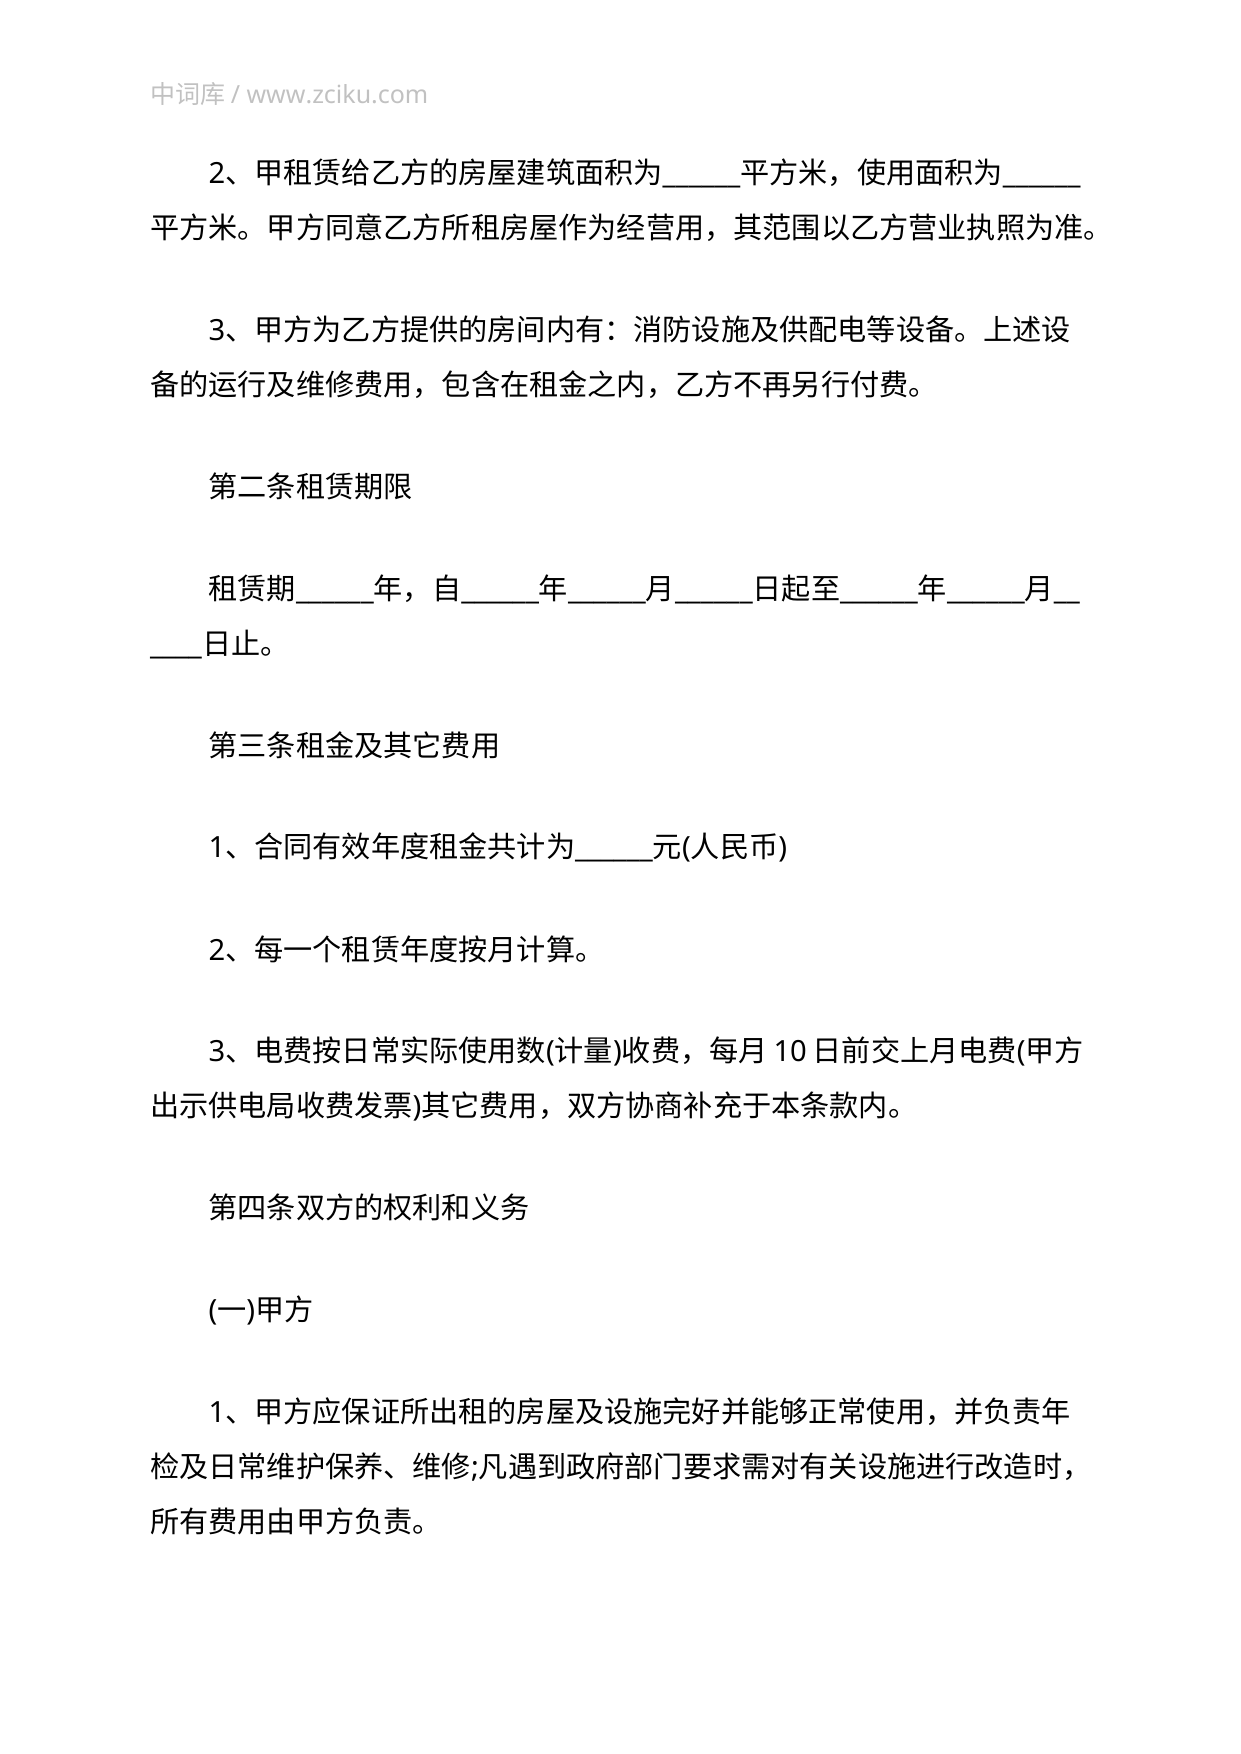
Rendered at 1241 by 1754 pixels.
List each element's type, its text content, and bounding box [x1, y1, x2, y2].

text 租赁期______年，自______年______月______日起至______年______月______日止。 [150, 565, 1090, 663]
text 3、电费按日常实际使用数(计量)收费，每月10日前交上月电费(甲方出示供电局收费发票)其它费用，双方协商补充于本条款内。 [150, 1028, 1090, 1125]
text 2、每一个租赁年度按月计算。 [150, 926, 1090, 968]
text 第三条租金及其它费用 [150, 722, 1090, 764]
text 第四条双方的权利和义务 [150, 1185, 1090, 1227]
text 1、合同有效年度租金共计为______元(人民币) [150, 824, 1090, 866]
text 1、甲方应保证所出租的房屋及设施完好并能够正常使用，并负责年检及日常维护保养、维修;凡遇到政府部门要求需对有关设施进行改造时，所有费用由甲方负责。 [150, 1389, 1090, 1541]
text 2、甲租赁给乙方的房屋建筑面积为______平方米，使用面积为______平方米。甲方同意乙方所租房屋作为经营用，其范围以乙方营业执照为准。 [150, 150, 1090, 247]
text 第二条租赁期限 [150, 463, 1090, 506]
text (一)甲方 [150, 1287, 1090, 1329]
text 3、甲方为乙方提供的房间内有：消防设施及供配电等设备。上述设备的运行及维修费用，包含在租金之内，乙方不再另行付费。 [150, 307, 1090, 404]
